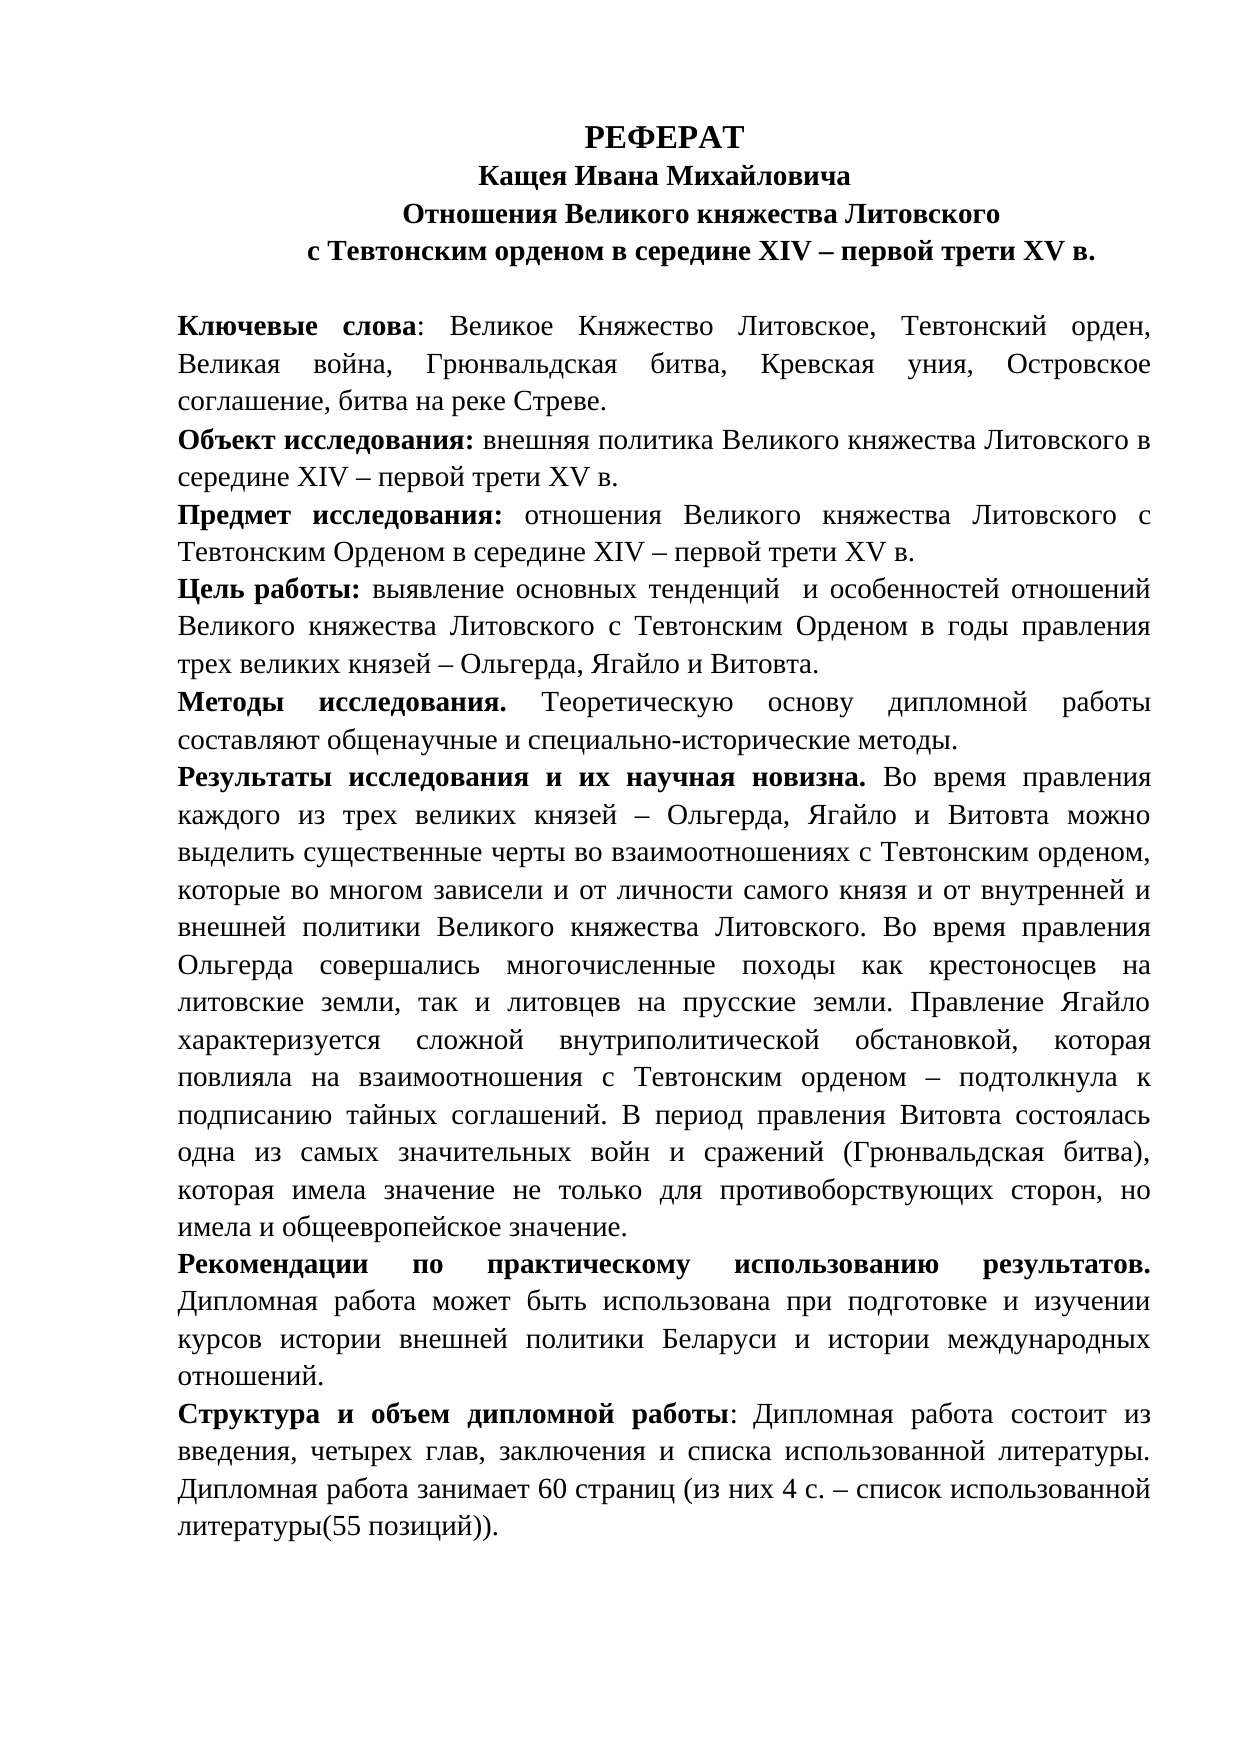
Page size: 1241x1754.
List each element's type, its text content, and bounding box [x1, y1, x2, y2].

text РЕФЕРАТ [177, 118, 1152, 156]
text Методы исследования. Теоретическую основу дипломной работы составляют общенаучные и специально-исторические методы. [177, 681, 1152, 756]
text Отношения Великого княжества Литовского [177, 193, 1152, 231]
text Предмет исследования: отношения Великого княжества Литовского с Тевтонским Орденом в середине XIV – первой трети XV в. [177, 493, 1152, 568]
text Рекомендации по практическому использованию результатов. Дипломная работа может быть использована при подготовке и изучении курсов истории внешней политики Беларуси и истории международных отношений. [177, 1243, 1152, 1393]
text Кащея Ивана Михайловича [177, 156, 1152, 193]
text с Тевтонским орденом в середине XIV – первой трети XV в. [177, 231, 1152, 268]
text Результаты исследования и их научная новизна. Во время правления каждого из трех великих князей – Ольгерда, Ягайло и Витовта можно выделить существенные черты во взаимоотношениях с Тевтонским орденом, которые во многом зависели и от личности самого князя и от внутренней и внешней политики Великого княжества Литовского. Во время правления Ольгерда совершались многочисленные походы как крестоносцев на литовские земли, так и литовцев на прусские земли. Правление Ягайло характеризуется сложной внутриполитической обстановкой, которая повлияла на взаимоотношения с Тевтонским орденом – подтолкнула к подписанию тайных соглашений. В период правления Витовта состоялась одна из самых значительных войн и сражений (Грюнвальдская битва), которая имела значение не только для противоборствующих сторон, но имела и общеевропейское значение. [177, 756, 1152, 1243]
text Цель работы: выявление основных тенденций и особенностей отношений Великого княжества Литовского с Тевтонским Орденом в годы правления трех великих князей – Ольгерда, Ягайло и Витовта. [177, 568, 1152, 681]
text Объект исследования: внешняя политика Великого княжества Литовского в середине XIV – первой трети XV в. [177, 418, 1152, 493]
text Структура и объем дипломной работы: Дипломная работа состоит из введения, четырех глав, заключения и списка использованной литературы. Дипломная работа занимает 60 страниц (из них 4 с. – список использованной литературы(55 позиций)). [177, 1393, 1152, 1543]
text Ключевые слова: Великое Княжество Литовское, Тевтонский орден, Великая война, Грюнвальдская битва, Кревская уния, Островское соглашение, битва на реке Стреве. [177, 306, 1152, 418]
